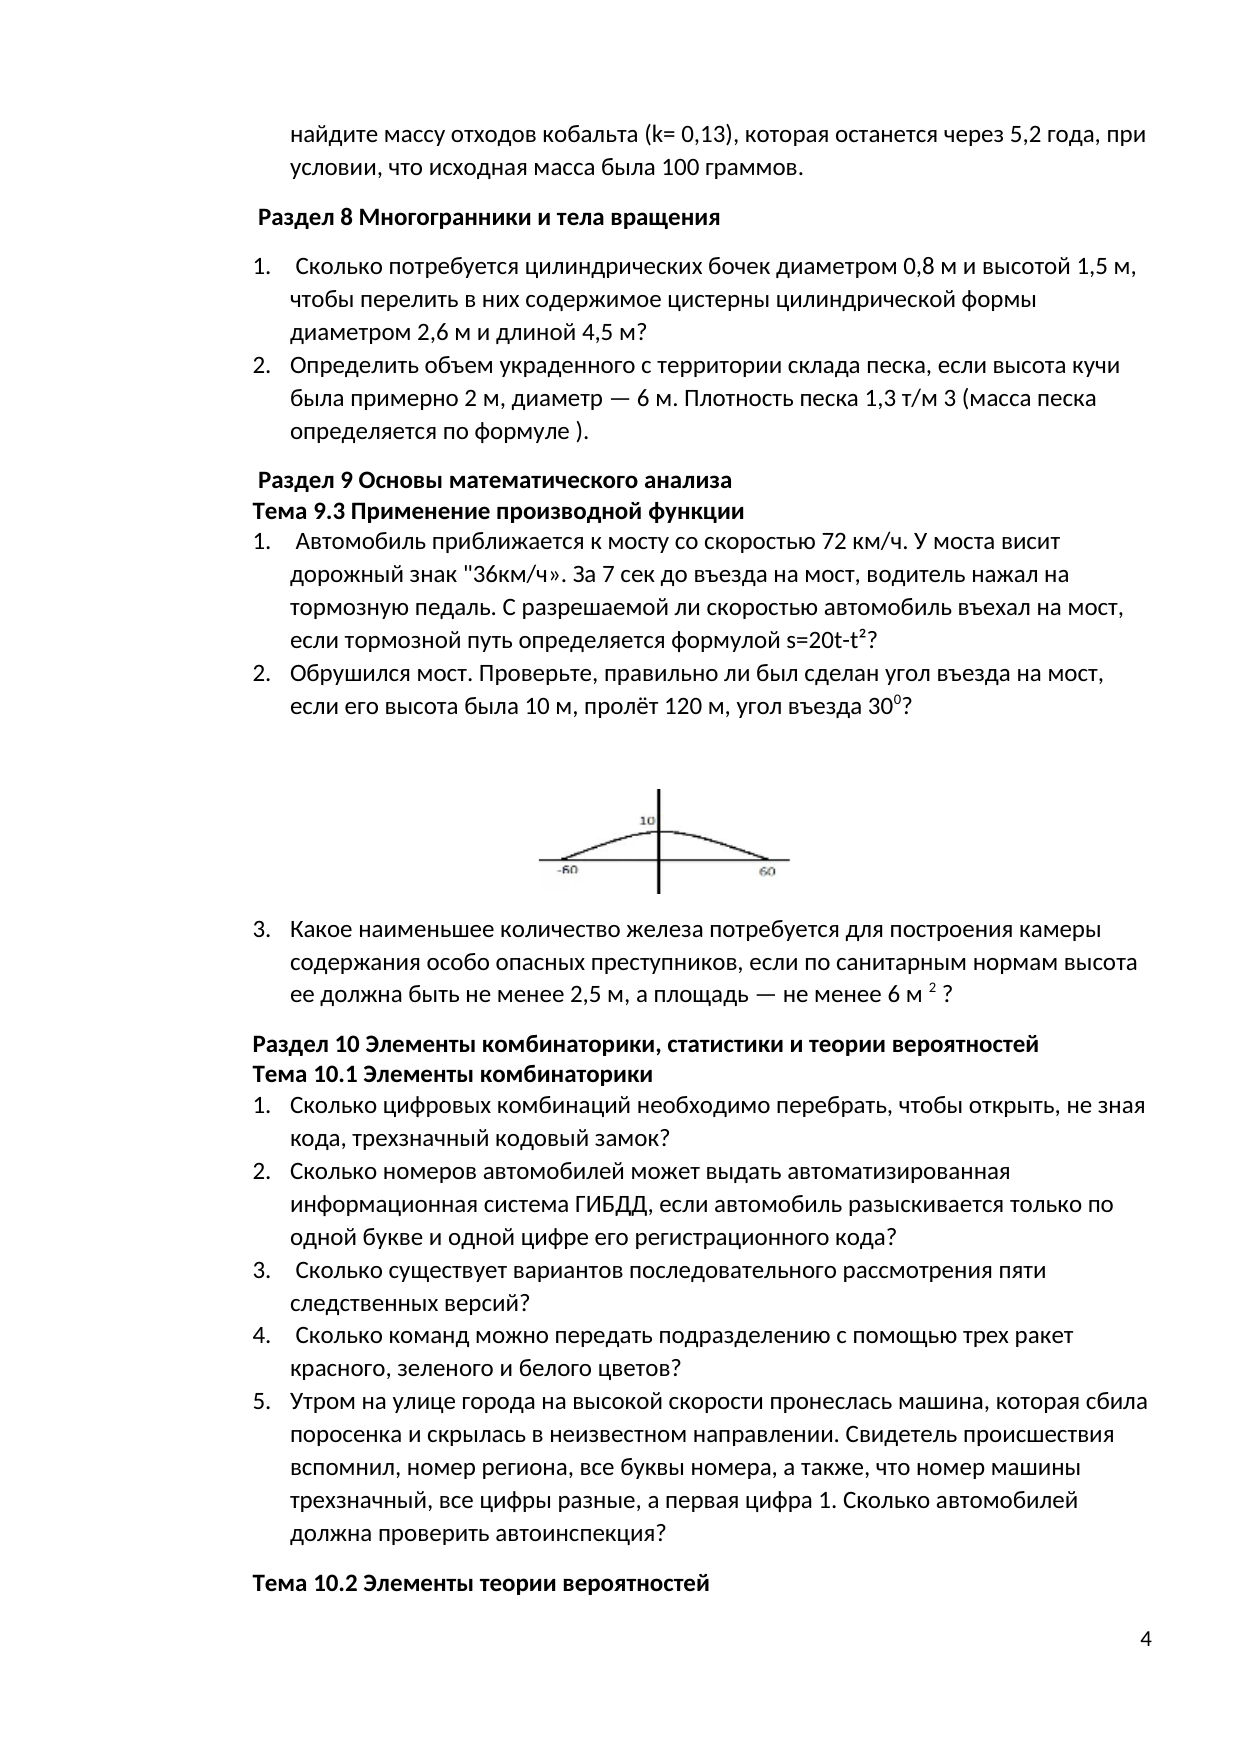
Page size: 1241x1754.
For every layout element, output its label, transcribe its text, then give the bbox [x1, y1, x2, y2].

text Раздел 8 Многогранники и тела вращения [252, 201, 1152, 231]
list Определить объем украденного с территории склада песка, если высота кучи была примерно 2 м, диаметр — 6 м. Плотность песка 1,3 т/м 3 (масса песка определяется по формуле ). [252, 349, 1152, 445]
list Сколько существует вариантов последовательного рассмотрения пяти следственных версий? [252, 1254, 1152, 1317]
list Утром на улице города на высокой скорости пронеслась машина, которая сбила поросенка и скрылась в неизвестном направлении. Свидетель происшествия вспомнил, номер региона, все буквы номера, а также, что номер машины трехзначный, все цифры разные, а первая цифра 1. Сколько автомобилей должна проверить автоинспекция? [252, 1385, 1152, 1548]
list Сколько номеров автомобилей может выдать автоматизированная информационная система ГИБДД, если автомобиль разыскивается только по одной букве и одной цифре его регистрационного кода? [252, 1155, 1152, 1251]
list Какое наименьшее количество железа потребуется для построения камеры содержания особо опасных преступников, если по санитарным нормам высота ее должна быть не менее 2,5 м, а площадь — не менее 6 м 2 ? [252, 913, 1152, 1009]
list Сколько цифровых комбинаций необходимо перебрать, чтобы открыть, не зная кода, трехзначный кодовый замок? [252, 1089, 1152, 1153]
list Автомобиль приближается к мосту со скоростью 72 км/ч. У моста висит дорожный знак "36км/ч». За 7 сек до въезда на мост, водитель нажал на тормозную педаль. С разрешаемой ли скоростью автомобиль въехал на мост, если тормозной путь определяется формулой s=20t-t²? [252, 525, 1152, 655]
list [252, 118, 1152, 182]
text Тема 10.2 Элементы теории вероятностей [252, 1567, 1152, 1597]
picture [538, 789, 791, 894]
text Раздел 9 Основы математического анализа [252, 464, 1152, 495]
list Сколько команд можно передать подразделению с помощью трех ракет красного, зеленого и белого цветов? [252, 1319, 1152, 1383]
text Раздел 10 Элементы комбинаторики, статистики и теории вероятностей [252, 1028, 1152, 1059]
text Тема 10.1 Элементы комбинаторики [252, 1059, 1152, 1089]
list Обрушился мост. Проверьте, правильно ли был сделан угол въезда на мост, если его высота была 10 м, пролёт 120 м, угол въезда 300? [252, 657, 1152, 721]
text Тема 9.3 Применение производной функции [252, 495, 1152, 525]
list Сколько потребуется цилиндрических бочек диаметром 0,8 м и высотой 1,5 м, чтобы перелить в них содержимое цистерны цилиндрической формы диаметром 2,6 м и длиной 4,5 м? [252, 250, 1152, 347]
